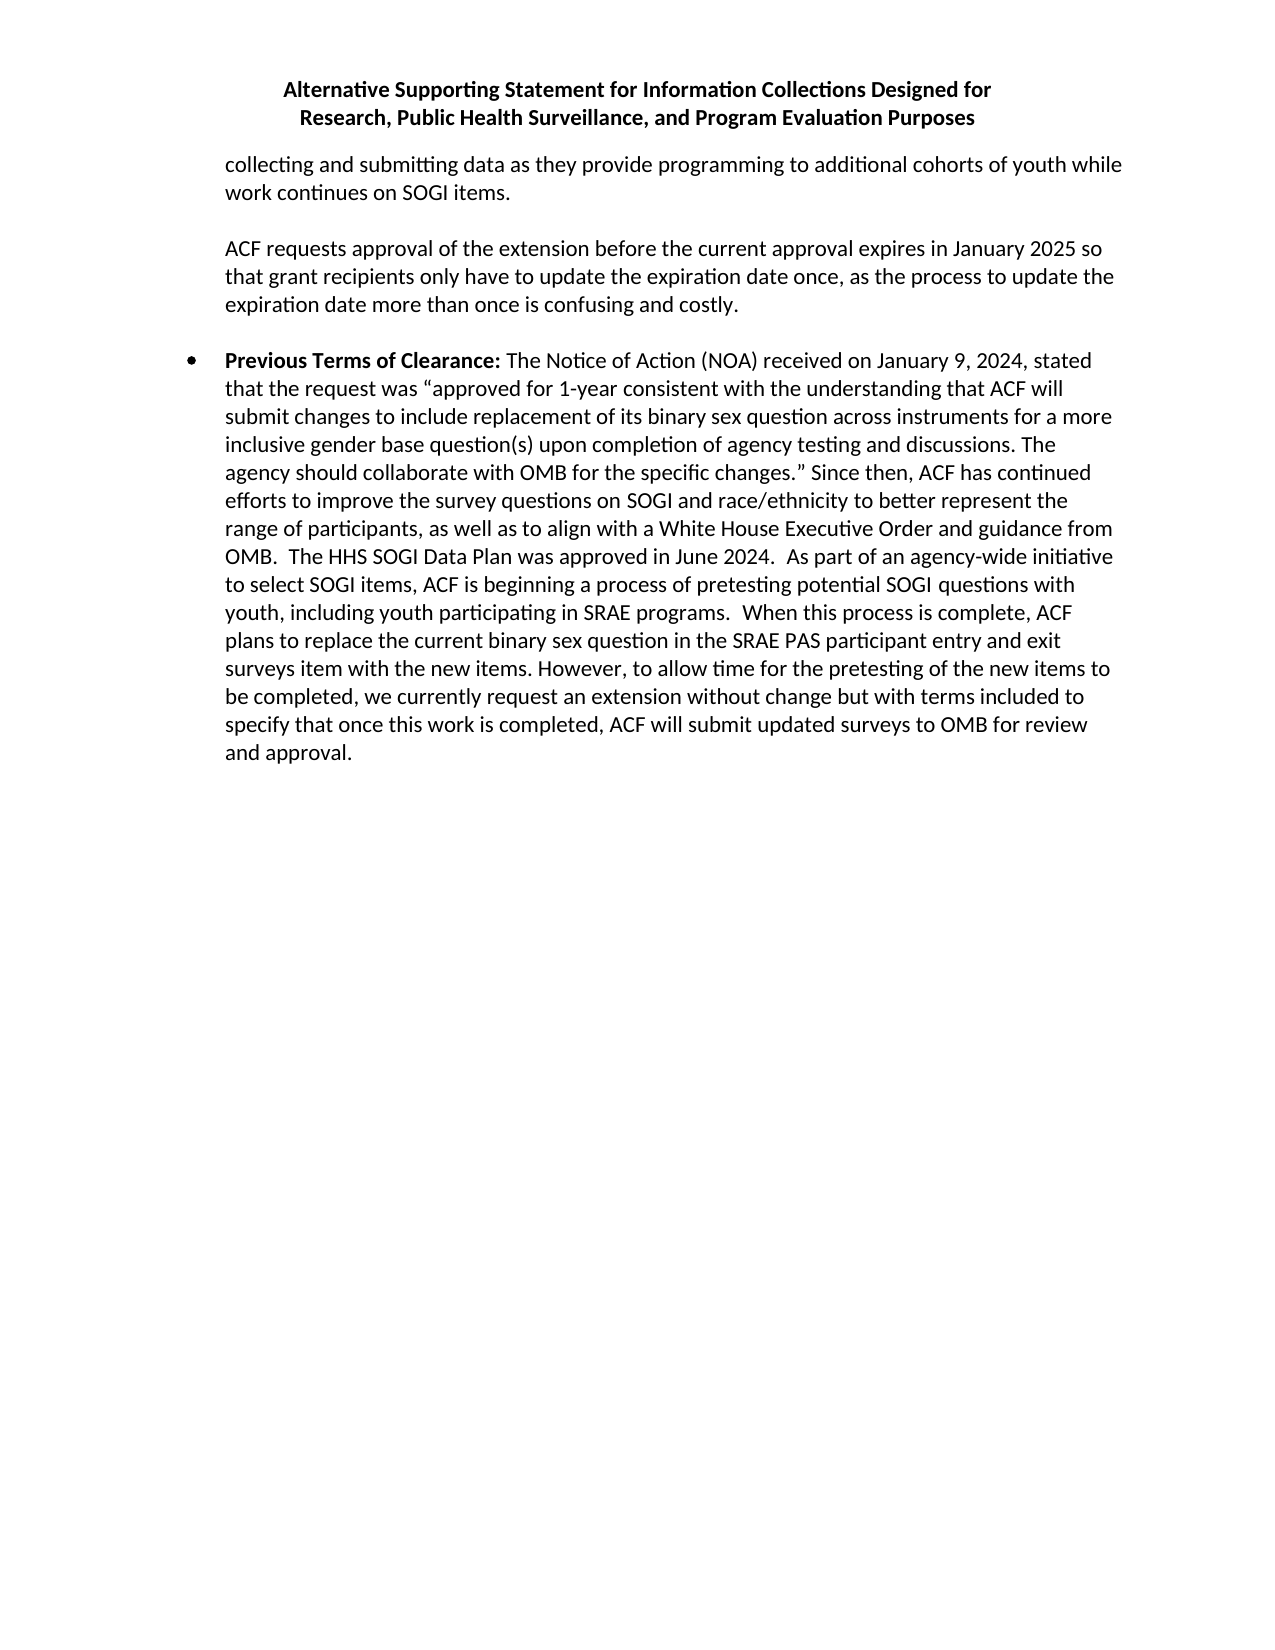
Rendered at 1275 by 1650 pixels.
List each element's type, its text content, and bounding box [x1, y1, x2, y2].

text ACF requests approval of the extension before the current approval expires in January 2025 so that grant recipients only have to update the expiration date once, as the process to update the expiration date more than once is confusing and costly. [225, 234, 1125, 318]
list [187, 150, 1125, 206]
list Previous Terms of Clearance: The Notice of Action (NOA) received on January 9, 2024, stated that the request was “approved for 1-year consistent with the understanding that ACF will submit changes to include replacement of its binary sex question across instruments for a more inclusive gender base question(s) upon completion of agency testing and discussions. The agency should collaborate with OMB for the specific changes.” Since then, ACF has continued efforts to improve the survey questions on SOGI and race/ethnicity to better represent the range of participants, as well as to align with a White House Executive Order and guidance from OMB. The HHS SOGI Data Plan was approved in June 2024. As part of an agency-wide initiative to select SOGI items, ACF is beginning a process of pretesting potential SOGI questions with youth, including youth participating in SRAE programs. When this process is complete, ACF plans to replace the current binary sex question in the SRAE PAS participant entry and exit surveys item with the new items. However, to allow time for the pretesting of the new items to be completed, we currently request an extension without change but with terms included to specify that once this work is completed, ACF will submit updated surveys to OMB for review and approval. [187, 346, 1125, 766]
